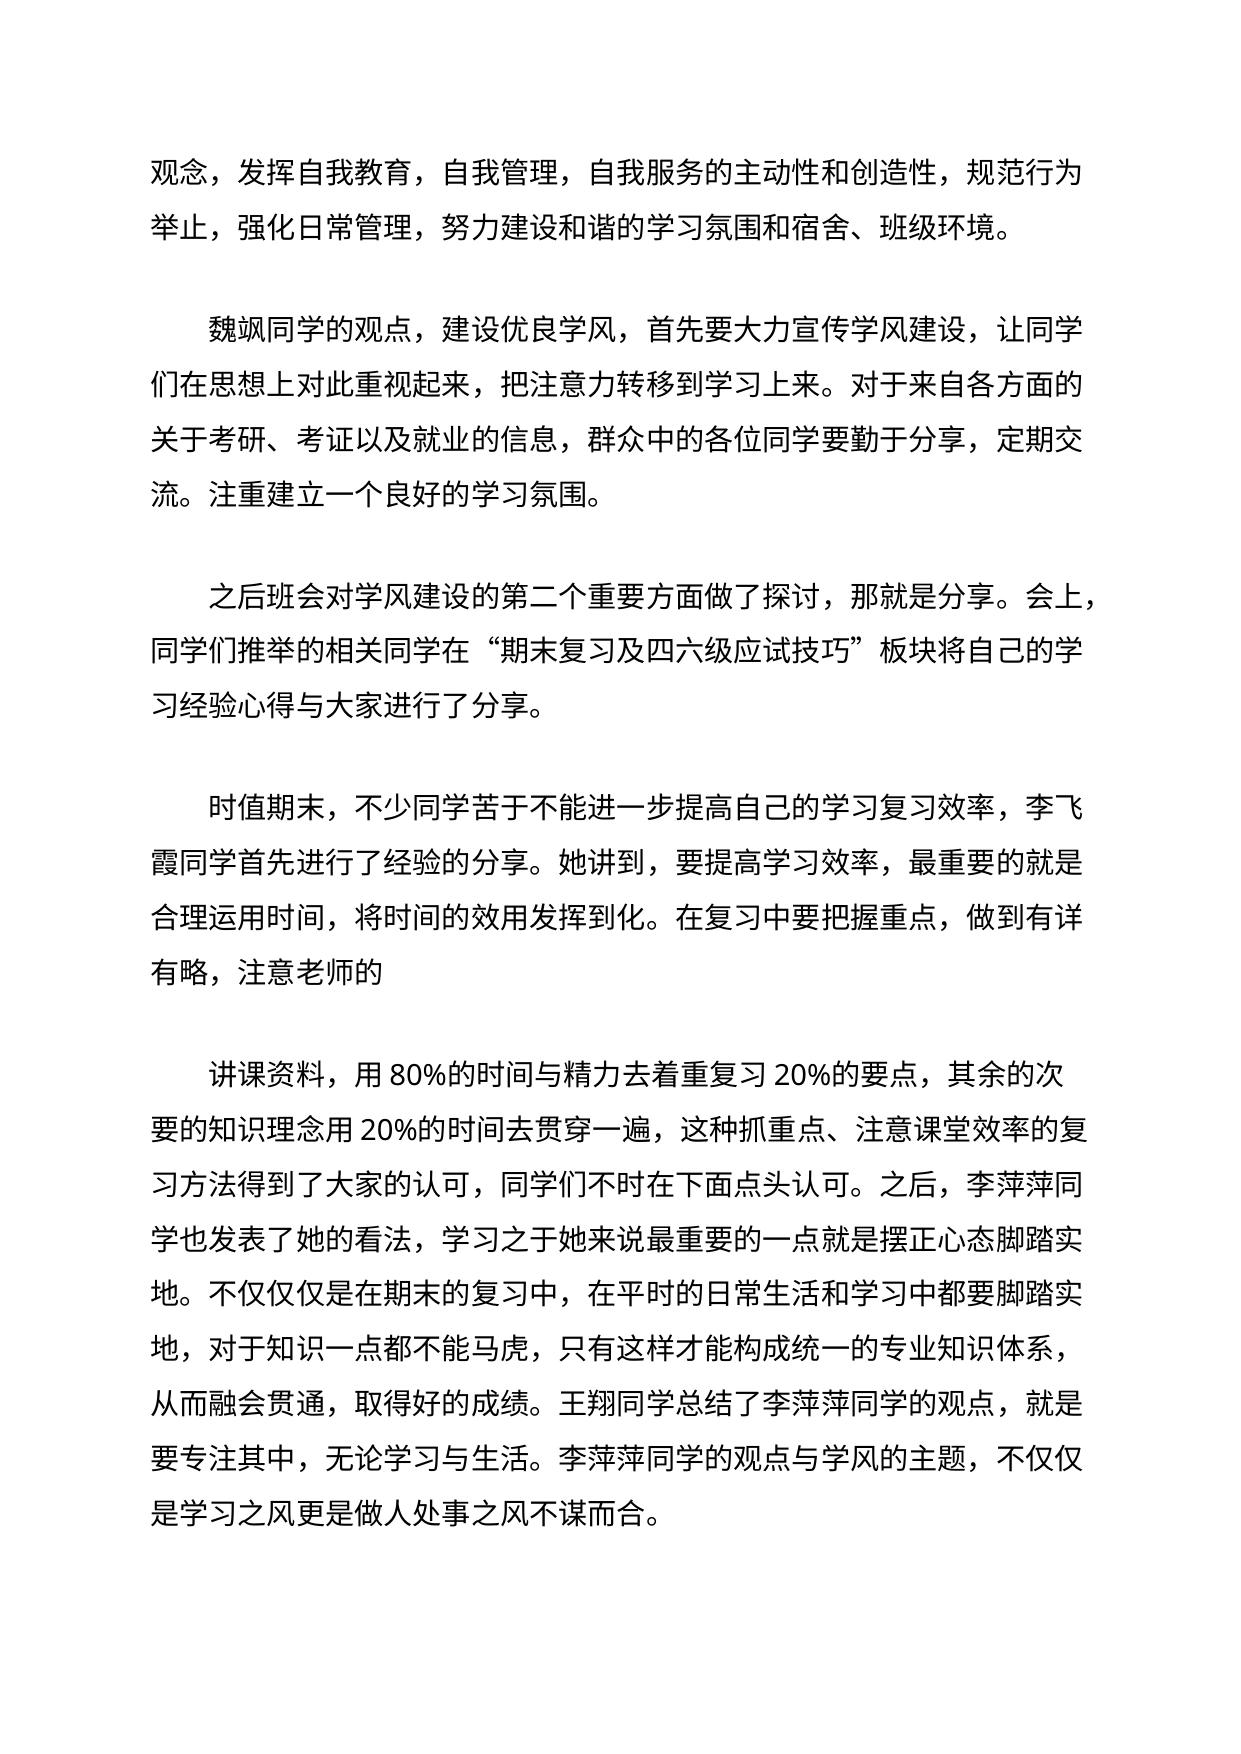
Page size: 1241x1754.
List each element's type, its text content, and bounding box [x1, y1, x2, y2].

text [150, 150, 1090, 247]
text 时值期末，不少同学苦于不能进一步提高自己的学习复习效率，李飞霞同学首先进行了经验的分享。她讲到，要提高学习效率，最重要的就是合理运用时间，将时间的效用发挥到化。在复习中要把握重点，做到有详有略，注意老师的 [150, 785, 1090, 992]
text 之后班会对学风建设的第二个重要方面做了探讨，那就是分享。会上，同学们推举的相关同学在“期末复习及四六级应试技巧”板块将自己的学习经验心得与大家进行了分享。 [150, 573, 1090, 725]
text 讲课资料，用80%的时间与精力去着重复习20%的要点，其余的次要的知识理念用20%的时间去贯穿一遍，这种抓重点、注意课堂效率的复习方法得到了大家的认可，同学们不时在下面点头认可。之后，李萍萍同学也发表了她的看法，学习之于她来说最重要的一点就是摆正心态脚踏实地。不仅仅仅是在期末的复习中，在平时的日常生活和学习中都要脚踏实地，对于知识一点都不能马虎，只有这样才能构成统一的专业知识体系，从而融会贯通，取得好的成绩。王翔同学总结了李萍萍同学的观点，就是要专注其中，无论学习与生活。李萍萍同学的观点与学风的主题，不仅仅是学习之风更是做人处事之风不谋而合。 [150, 1051, 1090, 1533]
text 魏飒同学的观点，建设优良学风，首先要大力宣传学风建设，让同学们在思想上对此重视起来，把注意力转移到学习上来。对于来自各方面的关于考研、考证以及就业的信息，群众中的各位同学要勤于分享，定期交流。注重建立一个良好的学习氛围。 [150, 307, 1090, 514]
